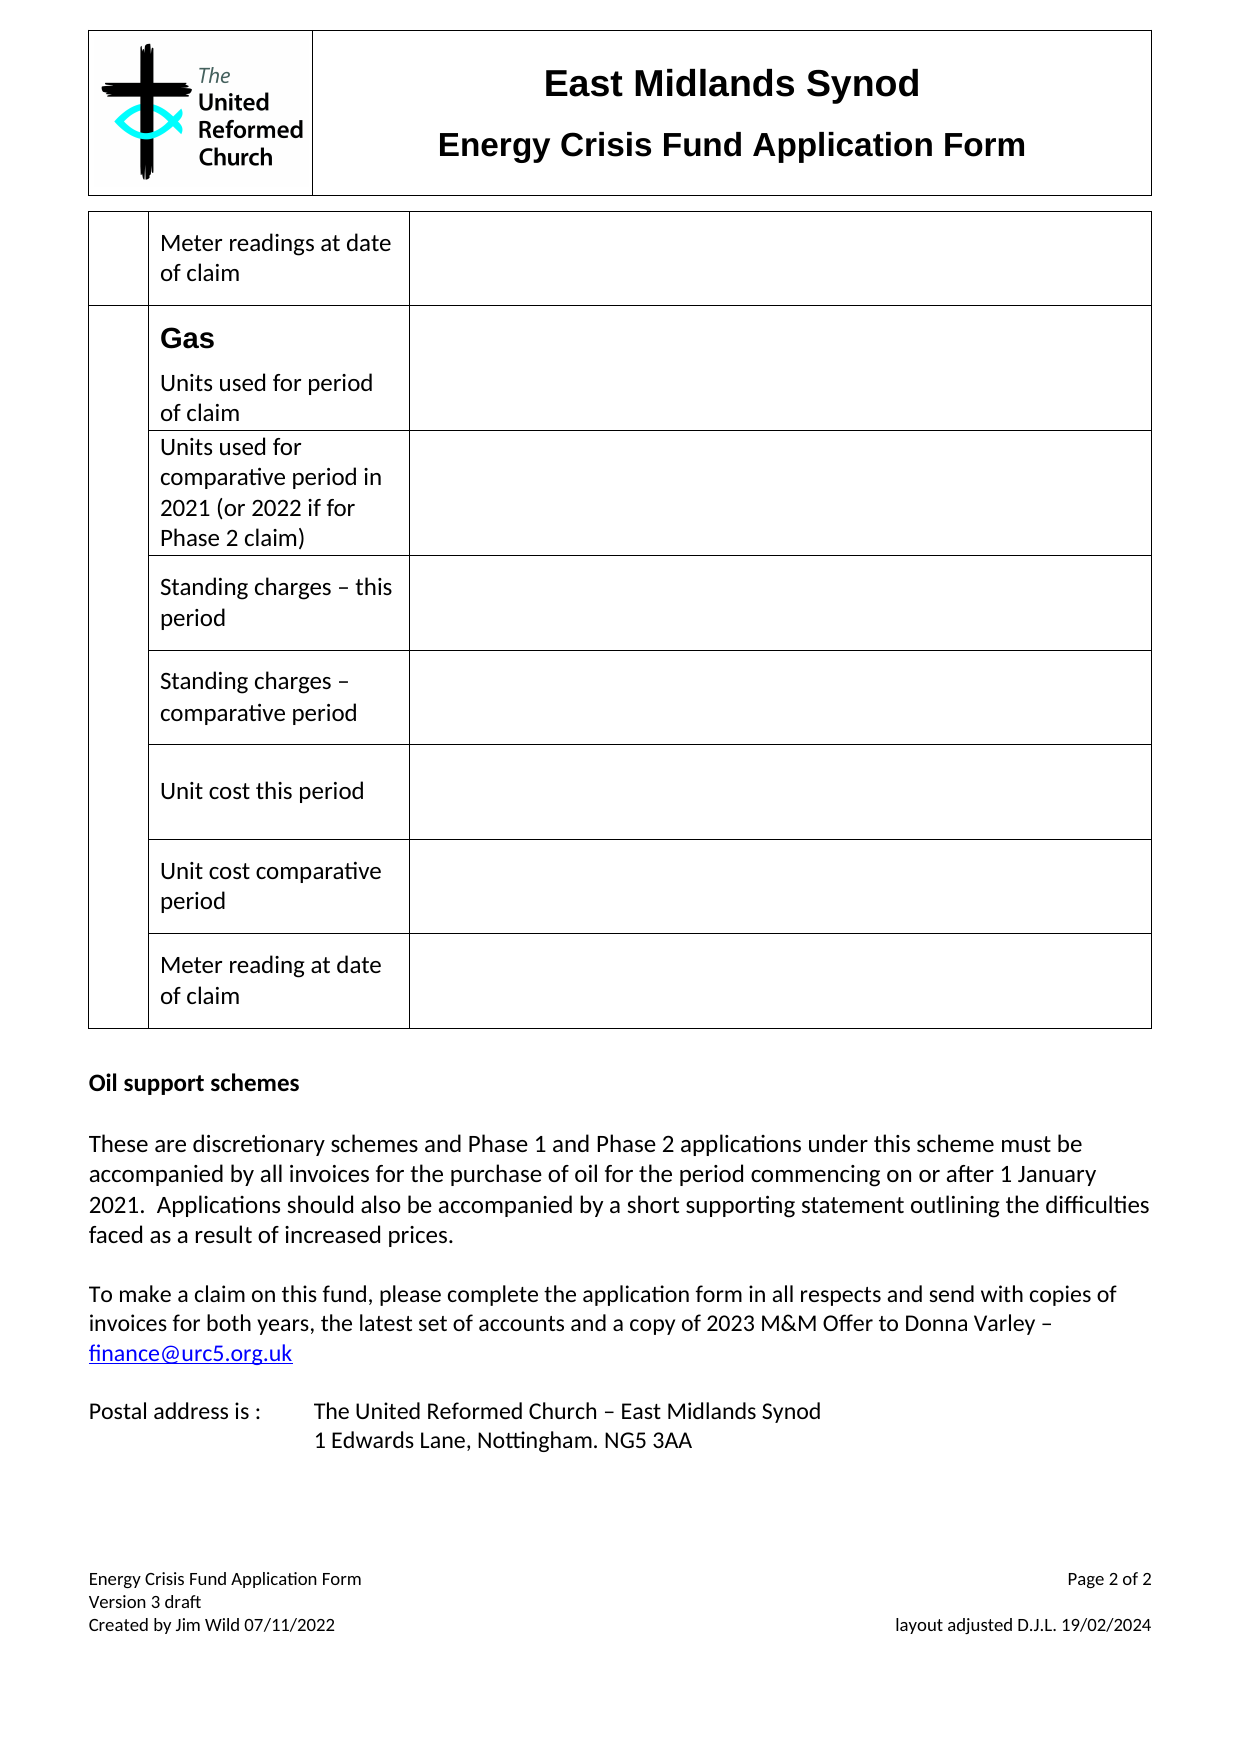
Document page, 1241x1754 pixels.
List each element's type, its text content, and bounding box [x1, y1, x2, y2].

table_cell [410, 306, 1151, 430]
table_cell Unit cost this period [149, 745, 409, 838]
text To make a claim on this fund, please complete the application form in all respects and send with copies of invoices for both years, the latest set of accounts and a copy of 2023 M&M Offer to Donna Varley – finance@urc5.org.uk [88, 1279, 1152, 1367]
table_cell Standing charges – this period [149, 556, 409, 649]
table_cell [410, 745, 1151, 838]
table_cell Meter readings at date of claim [149, 212, 409, 305]
table_cell Units used for comparative period in 2021 (or 2022 if for Phase 2 claim) [149, 431, 409, 555]
table_cell [410, 556, 1151, 649]
table_cell Standing charges – comparative period [149, 651, 409, 744]
text 1 Edwards Lane, Nottingham. NG5 3AA [88, 1425, 1152, 1455]
table_cell [410, 212, 1151, 305]
text Postal address is : The United Reformed Church – East Midlands Synod [88, 1396, 1152, 1425]
table_cell [410, 840, 1151, 933]
picture [94, 36, 310, 187]
table_cell Meter reading at date of claim [149, 934, 409, 1027]
table_cell [410, 431, 1151, 555]
table_cell [89, 306, 148, 1027]
table_cell [410, 651, 1151, 744]
table_cell Gas Units used for period of claim [149, 306, 409, 430]
text These are discretionary schemes and Phase 1 and Phase 2 applications under this scheme must be accompanied by all invoices for the purchase of oil for the period commencing on or after 1 January 2021. Applications should also be accompanied by a short supporting statement outlining the difficulties faced as a result of increased prices. [88, 1128, 1152, 1250]
table_cell [410, 934, 1151, 1027]
table_cell Unit cost comparative period [149, 840, 409, 933]
text Oil support schemes [88, 1067, 1152, 1097]
